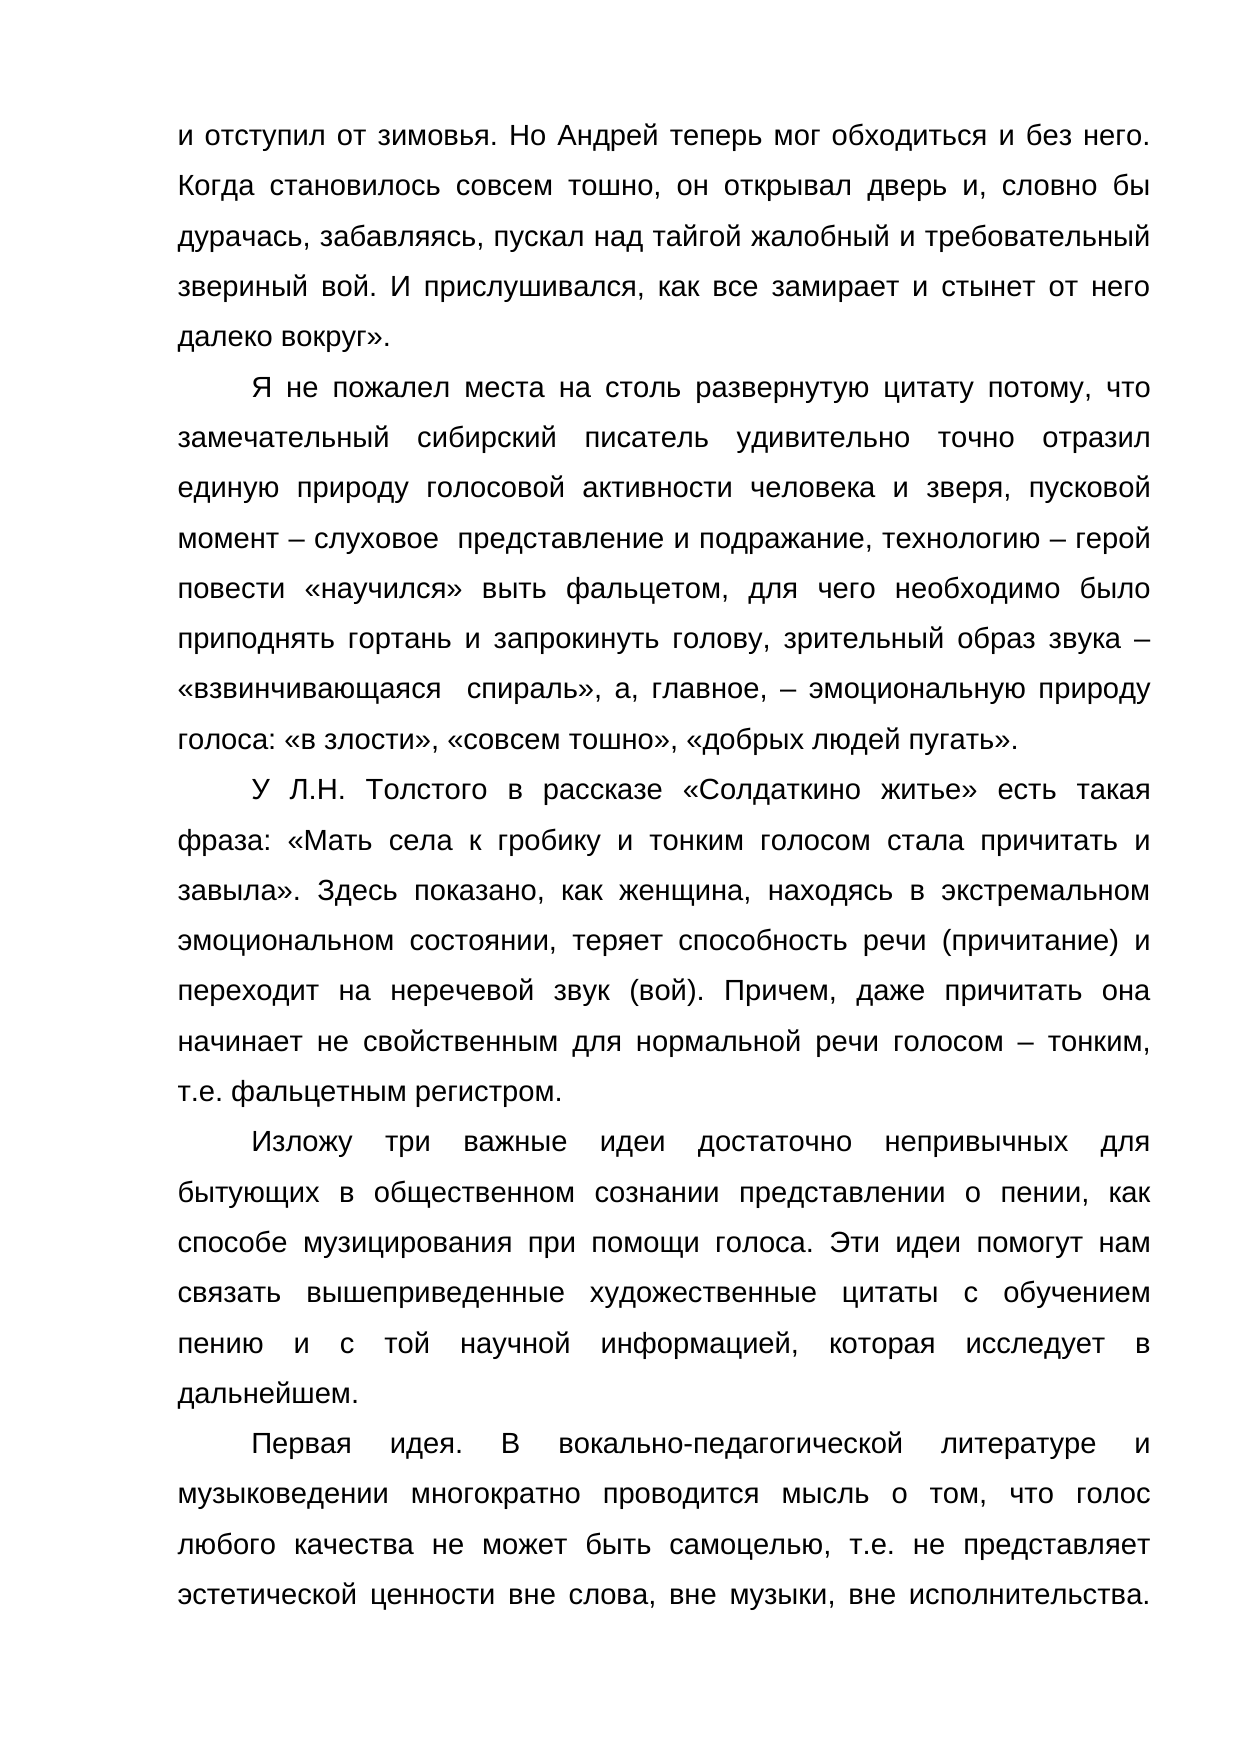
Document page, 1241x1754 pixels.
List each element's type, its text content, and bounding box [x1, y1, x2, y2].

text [177, 118, 1152, 353]
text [177, 1426, 1152, 1611]
text Я не пожалел места на столь развернутую цитату потому, что замечательный сибирский писатель удивительно точно отразил единую природу голосовой активности человека и зверя, пусковой момент – слуховое представление и подражание, технологию – герой повести «научился» выть фальцетом, для чего необходимо было приподнять гортань и запрокинуть голову, зрительный образ звука – «взвинчивающаяся спираль», а, главное, – эмоциональную природу голоса: «в злости», «совсем тошно», «добрых людей пугать». [177, 370, 1152, 755]
text Изложу три важные идеи достаточно непривычных для бытующих в общественном сознании представлении о пении, как способе музицирования при помощи голоса. Эти идеи помогут нам связать вышеприведенные художественные цитаты с обучением пению и с той научной информацией, которая исследует в дальнейшем. [177, 1124, 1152, 1409]
text У Л.Н. Толстого в рассказе «Солдаткино житье» есть такая фраза: «Мать села к гробику и тонким голосом стала причитать и завыла». Здесь показано, как женщина, находясь в экстремальном эмоциональном состоянии, теряет способность речи (причитание) и переходит на неречевой звук (вой). Причем, даже причитать она начинает не свойственным для нормальной речи голосом – тонким, т.е. фальцетным регистром. [177, 772, 1152, 1108]
